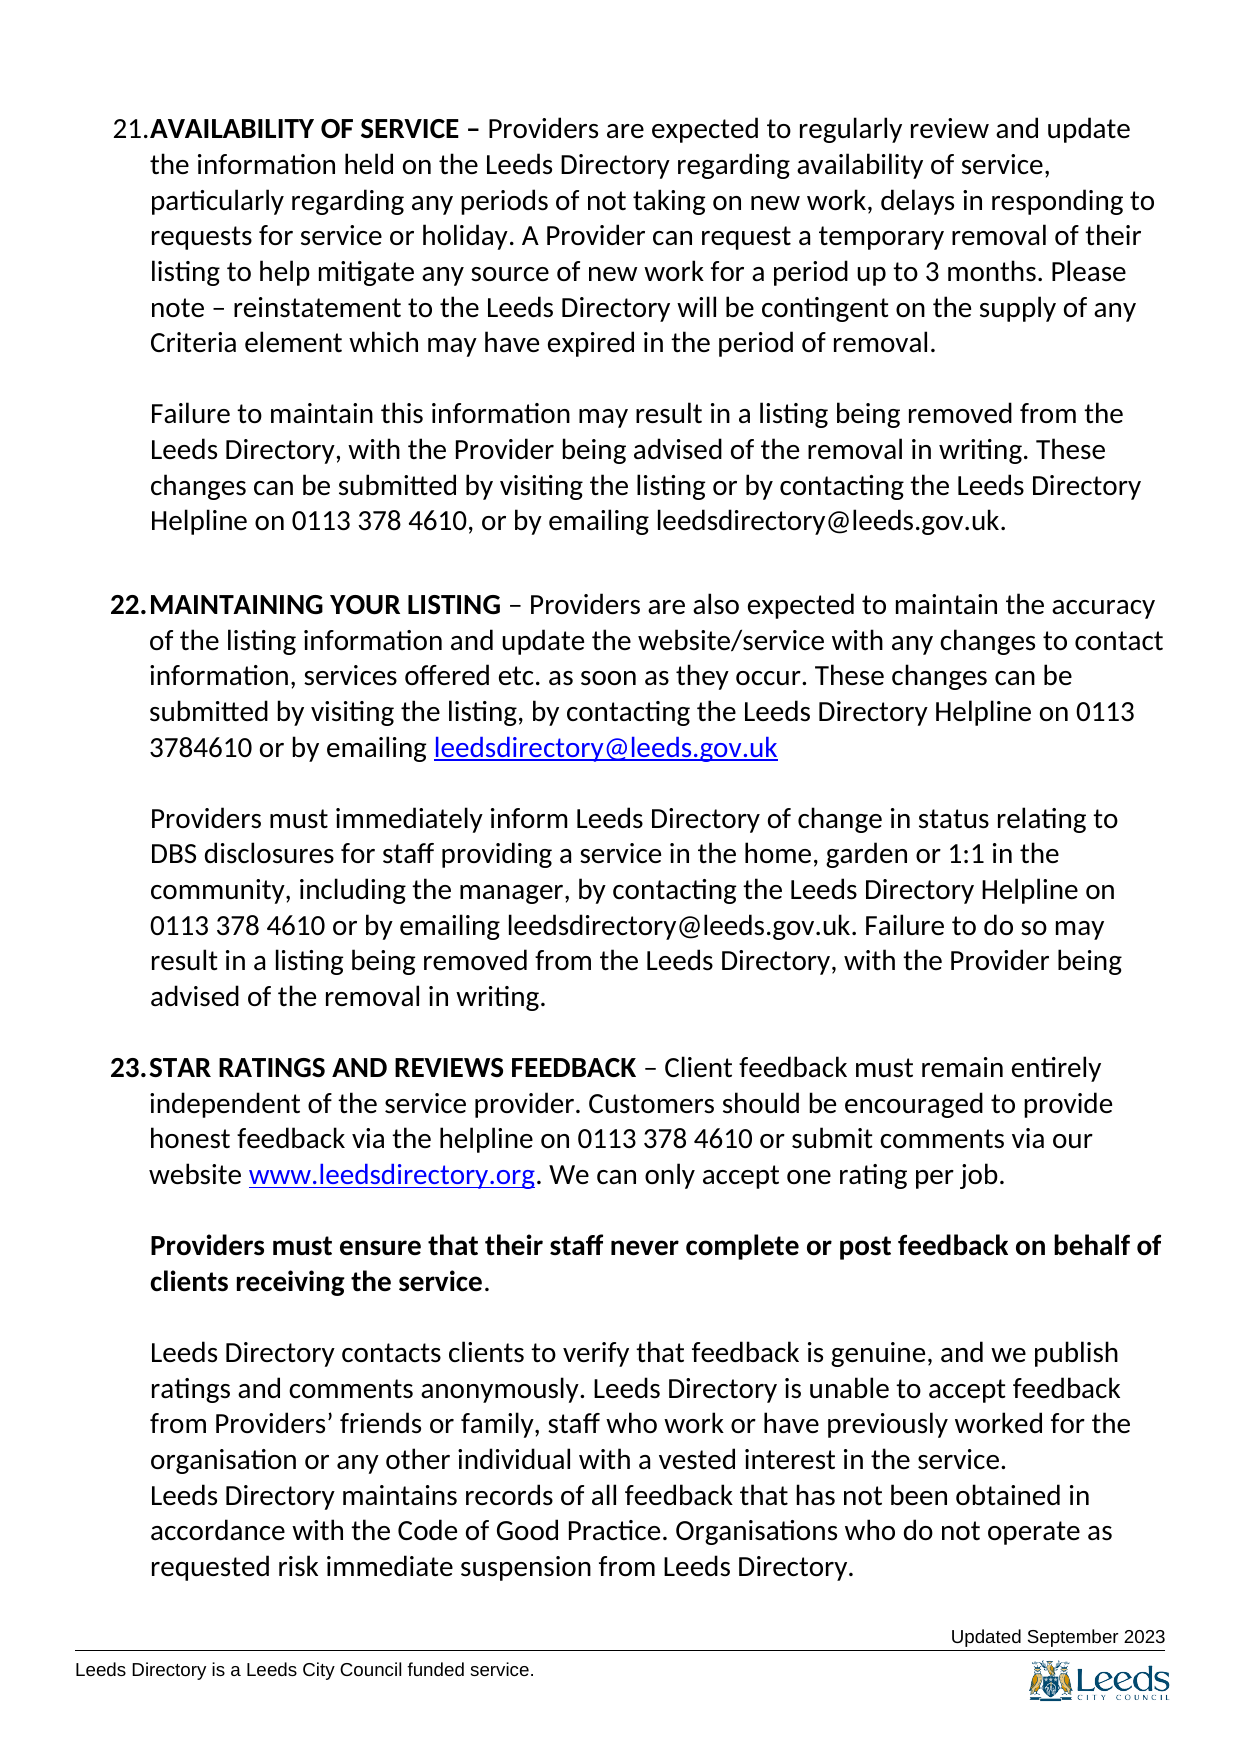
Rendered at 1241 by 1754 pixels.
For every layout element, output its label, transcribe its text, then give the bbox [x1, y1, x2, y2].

list Leeds Directory contacts clients to verify that feedback is genuine, and we publish ratings and comments anonymously. Leeds Directory is unable to accept feedback from Providers’ friends or family, staff who work or have previously worked for the organisation or any other individual with a vested interest in the service. [150, 1334, 1165, 1477]
list Failure to maintain this information may result in a listing being removed from the Leeds Directory, with the Provider being advised of the removal in writing. These changes can be submitted by visiting the listing or by contacting the Leeds Directory Helpline on 0113 378 4610, or by emailing leedsdirectory@leeds.gov.uk. [150, 396, 1165, 538]
list Leeds Directory maintains records of all feedback that has not been obtained in accordance with the Code of Good Practice. Organisations who do not operate as requested risk immediate suspension from Leeds Directory. [150, 1477, 1165, 1584]
list STAR RATINGS AND REVIEWS FEEDBACK – Client feedback must remain entirely independent of the service provider. Customers should be encouraged to provide honest feedback via the helpline on 0113 378 4610 or submit comments via our website www.leedsdirectory.org. We can only accept one rating per job. [110, 1049, 1165, 1192]
list Providers must ensure that their staff never complete or post feedback on behalf of clients receiving the service. [150, 1227, 1165, 1299]
list Providers must immediately inform Leeds Directory of change in status relating to DBS disclosures for staff providing a service in the home, garden or 1:1 in the community, including the manager, by contacting the Leeds Directory Helpline on 0113 378 4610 or by emailing leedsdirectory@leeds.gov.uk. Failure to do so may result in a listing being removed from the Leeds Directory, with the Provider being advised of the removal in writing. [150, 800, 1165, 1014]
list AVAILABILITY OF SERVICE – Providers are expected to regularly review and update the information held on the Leeds Directory regarding availability of service, particularly regarding any periods of not taking on new work, delays in responding to requests for service or holiday. A Provider can request a temporary removal of their listing to help mitigate any source of new work for a period up to 3 months. Please note – reinstatement to the Leeds Directory will be contingent on the supply of any Criteria element which may have expired in the period of removal. [112, 111, 1165, 360]
picture [1023, 1658, 1175, 1703]
list MAINTAINING YOUR LISTING – Providers are also expected to maintain the accuracy of the listing information and update the website/service with any changes to contact information, services offered etc. as soon as they occur. These changes can be submitted by visiting the listing, by contacting the Leeds Directory Helpline on 0113 3784610 or by emailing leedsdirectory@leeds.gov.uk [110, 586, 1165, 764]
